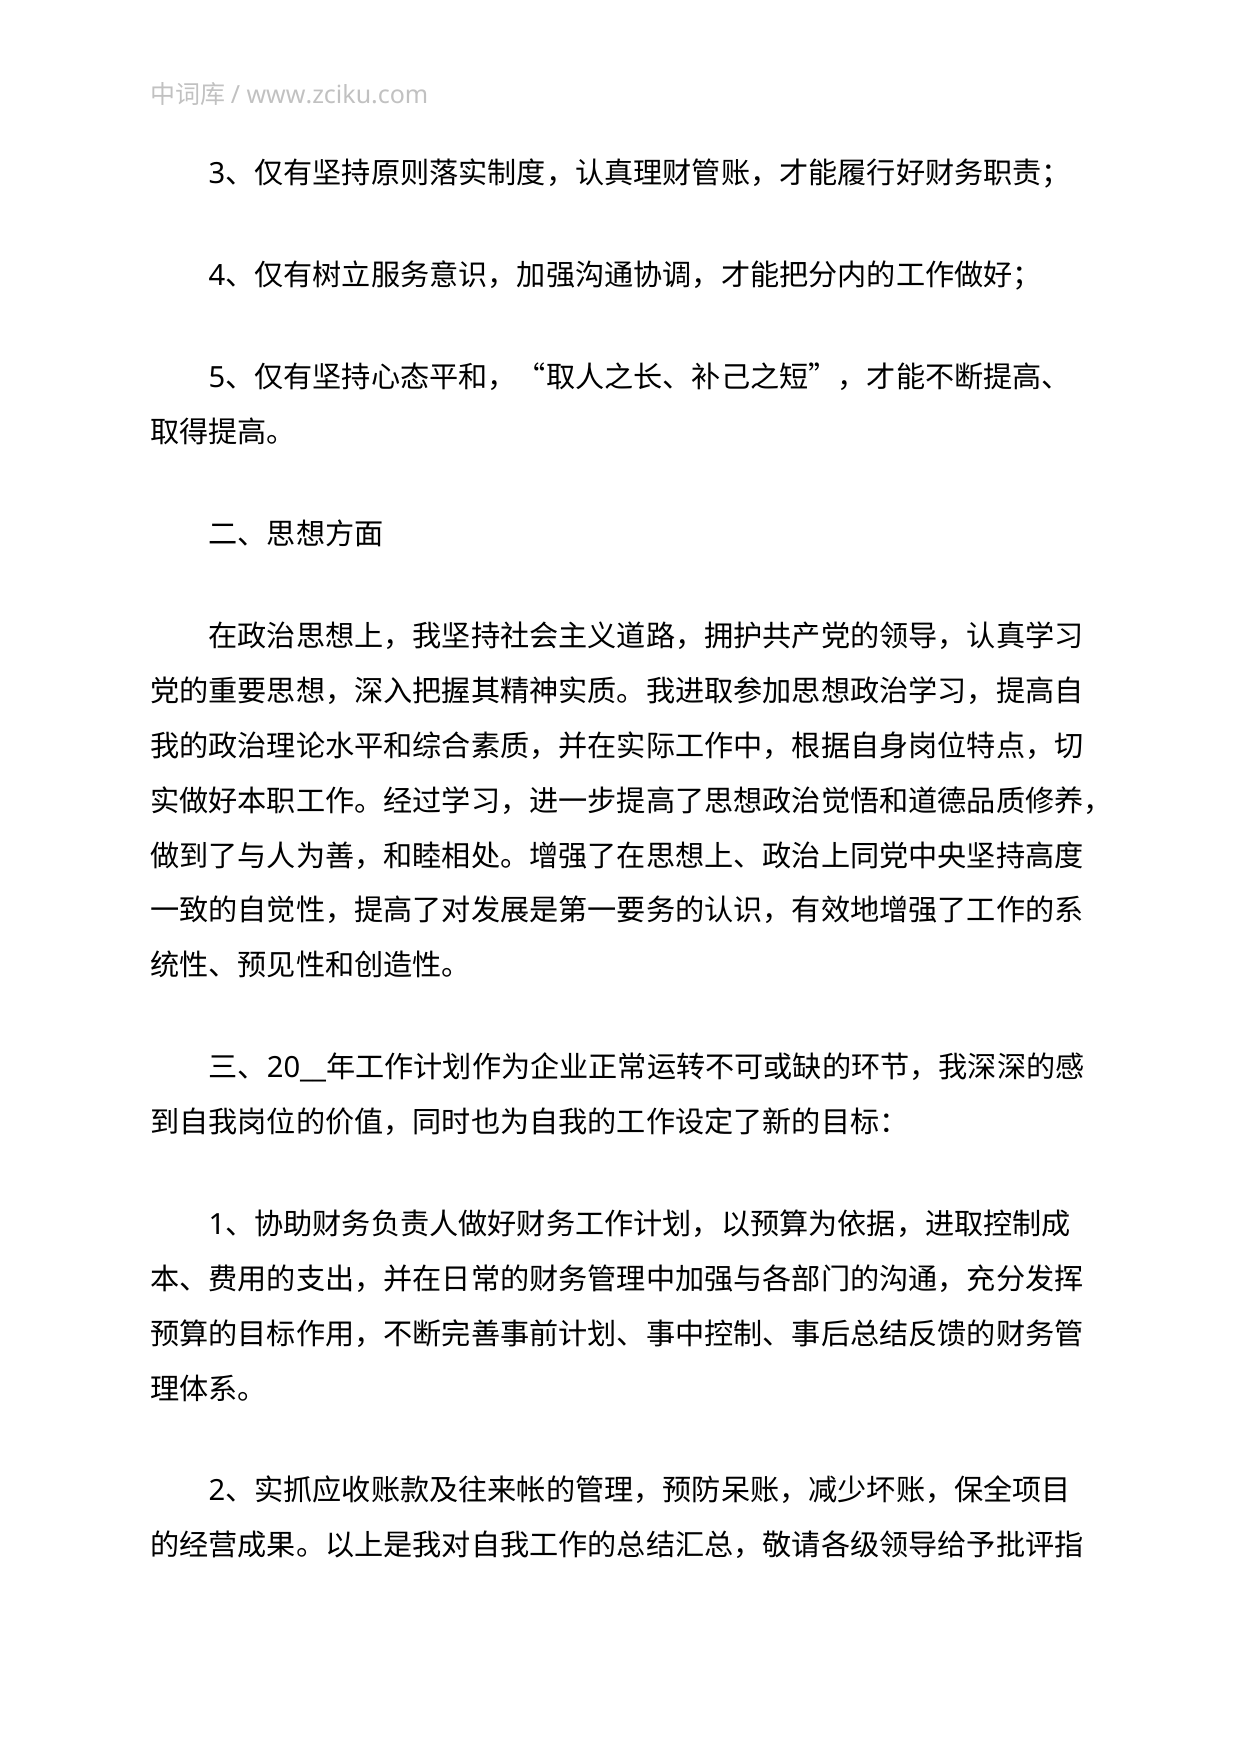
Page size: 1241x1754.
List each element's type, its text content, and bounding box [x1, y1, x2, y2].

text 4、仅有树立服务意识，加强沟通协调，才能把分内的工作做好； [150, 252, 1090, 294]
text 在政治思想上，我坚持社会主义道路，拥护共产党的领导，认真学习党的重要思想，深入把握其精神实质。我进取参加思想政治学习，提高自我的政治理论水平和综合素质，并在实际工作中，根据自身岗位特点，切实做好本职工作。经过学习，进一步提高了思想政治觉悟和道德品质修养，做到了与人为善，和睦相处。增强了在思想上、政治上同党中央坚持高度一致的自觉性，提高了对发展是第一要务的认识，有效地增强了工作的系统性、预见性和创造性。 [150, 612, 1090, 984]
text 5、仅有坚持心态平和，“取人之长、补己之短”，才能不断提高、取得提高。 [150, 354, 1090, 451]
text 三、20__年工作计划作为企业正常运转不可或缺的环节，我深深的感到自我岗位的价值，同时也为自我的工作设定了新的目标： [150, 1044, 1090, 1141]
text 1、协助财务负责人做好财务工作计划，以预算为依据，进取控制成本、费用的支出，并在日常的财务管理中加强与各部门的沟通，充分发挥预算的目标作用，不断完善事前计划、事中控制、事后总结反馈的财务管理体系。 [150, 1200, 1090, 1407]
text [150, 1467, 1090, 1564]
text 3、仅有坚持原则落实制度，认真理财管账，才能履行好财务职责； [150, 150, 1090, 192]
text 二、思想方面 [150, 511, 1090, 553]
